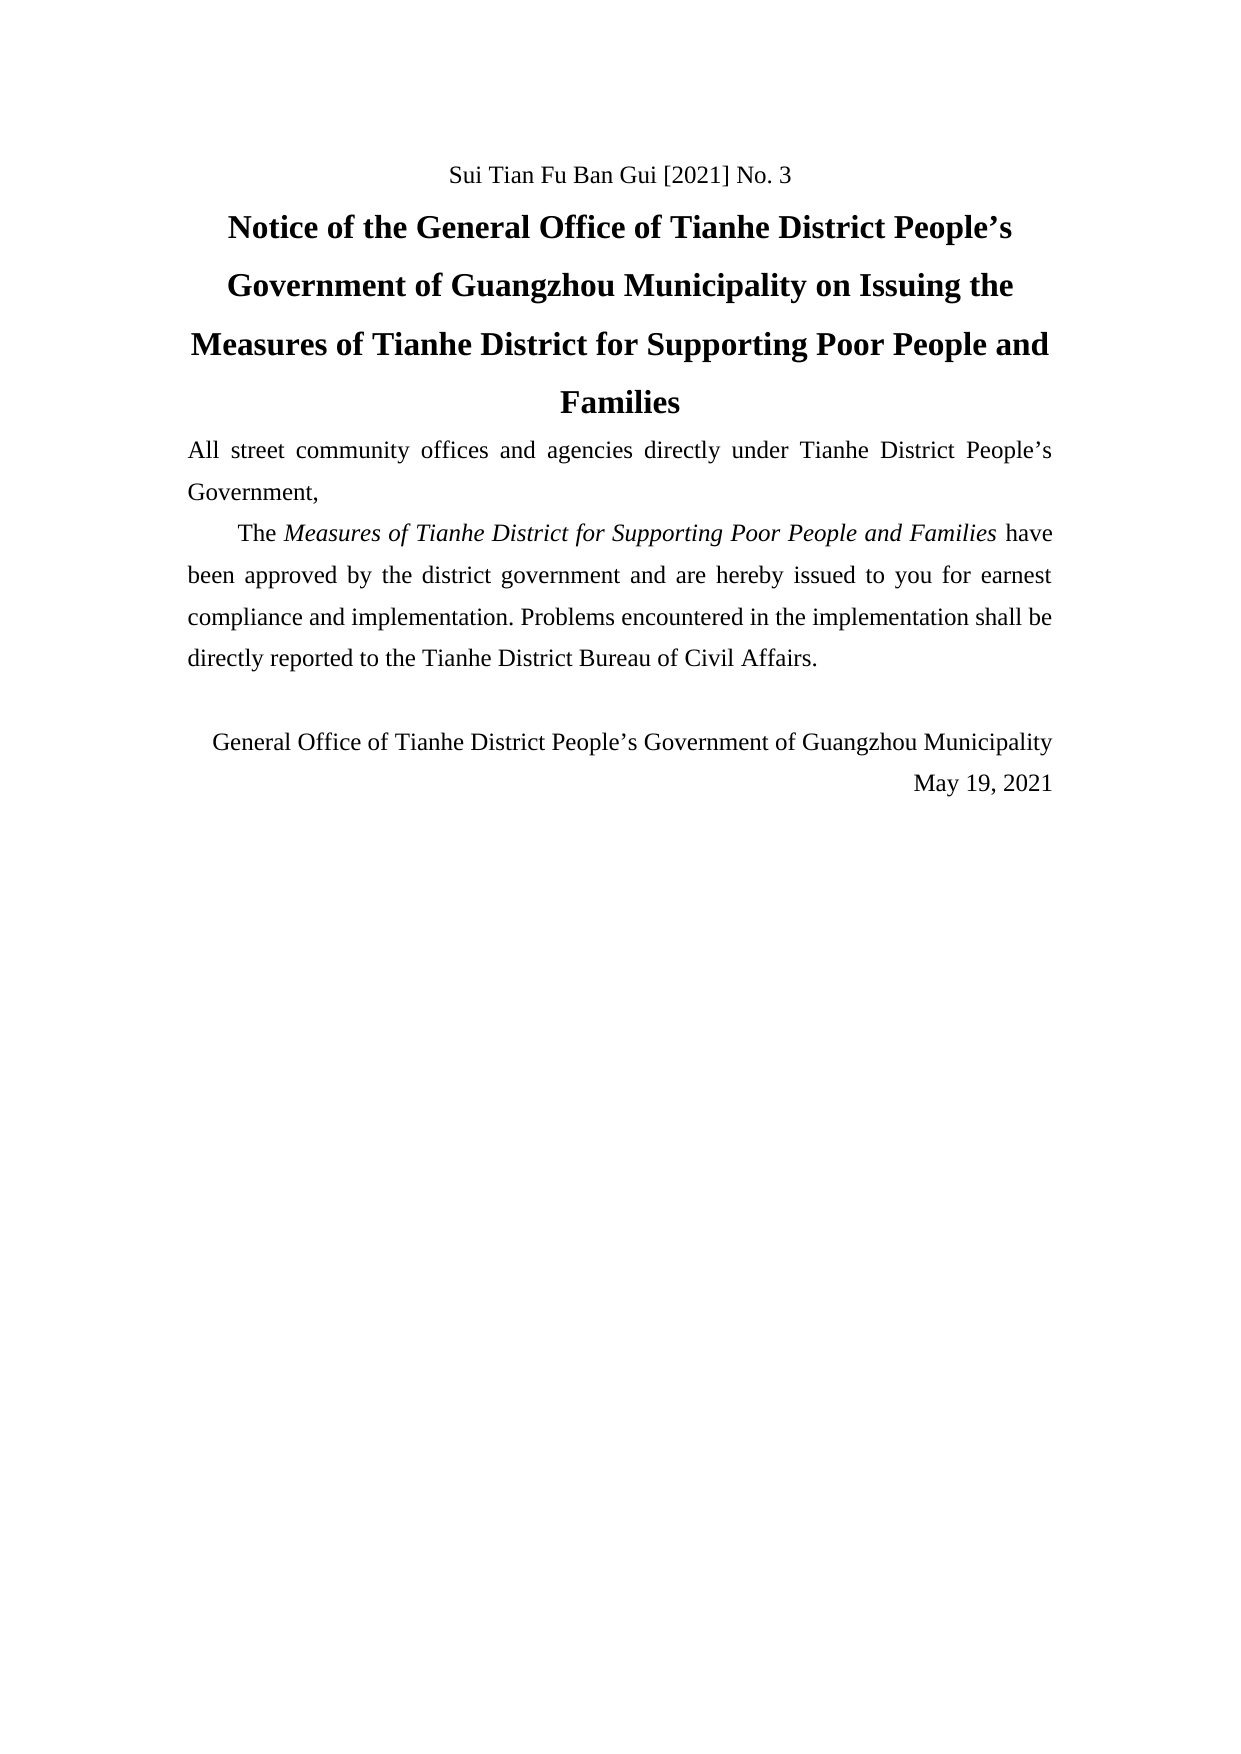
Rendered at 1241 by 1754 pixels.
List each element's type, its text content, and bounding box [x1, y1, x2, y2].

text Notice of the General Office of Tianhe District People’s Government of Guangzhou Municipality on Issuing the Measures of Tianhe District for Supporting Poor People and Families [187, 192, 1053, 425]
text Sui Tian Fu Ban Gui [2021] No. 3 [187, 150, 1053, 192]
text All street community offices and agencies directly under Tianhe District People’s Government, [187, 425, 1053, 508]
text The Measures of Tianhe District for Supporting Poor People and Families have been approved by the district government and are hereby issued to you for earnest compliance and implementation. Problems encountered in the implementation shall be directly reported to the Tianhe District Bureau of Civil Affairs. [187, 508, 1053, 675]
text May 19, 2021 [187, 758, 1053, 800]
text General Office of Tianhe District People’s Government of Guangzhou Municipality [187, 717, 1053, 758]
